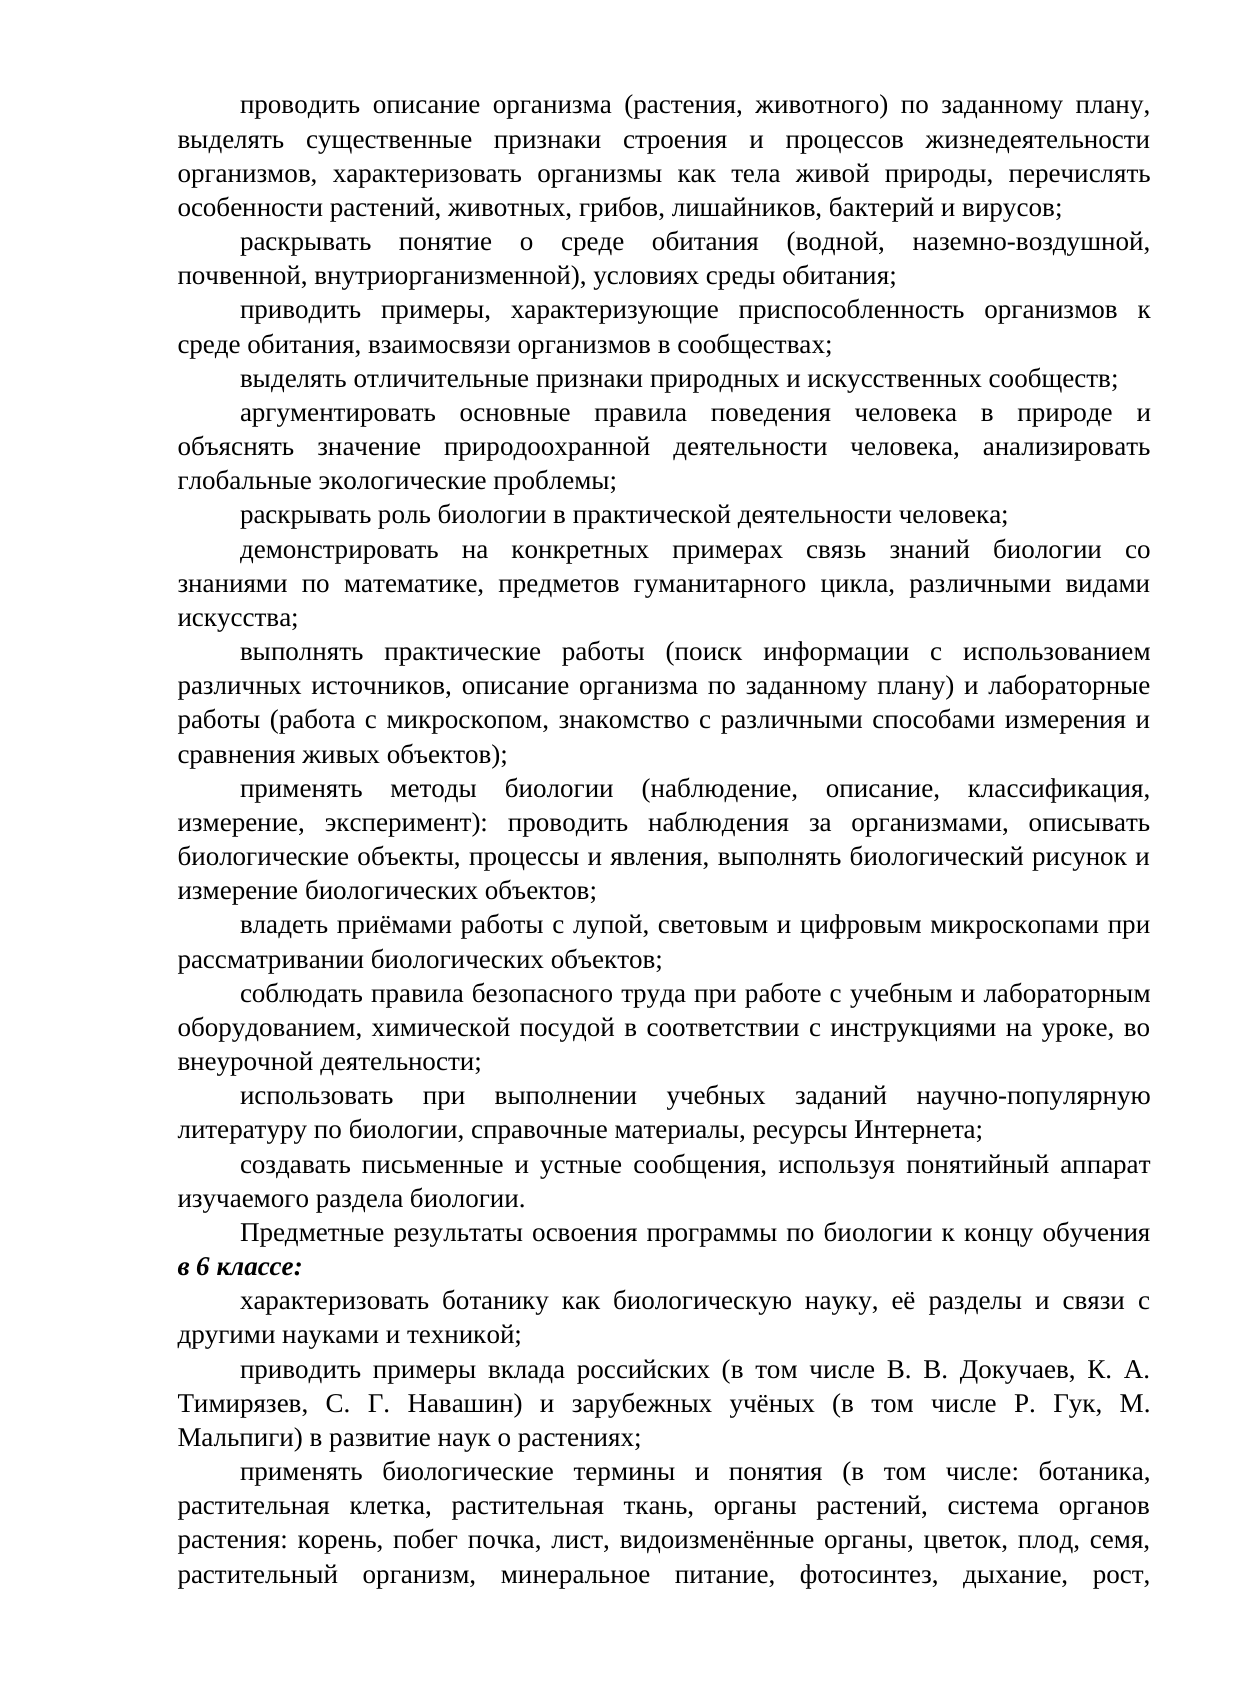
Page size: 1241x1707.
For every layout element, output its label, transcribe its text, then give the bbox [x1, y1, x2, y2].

text соблюдать правила безопасного труда при работе с учебным и лабораторным оборудованием, химической посудой в соответствии с инструкциями на уроке, во внеурочной деятельности; [177, 977, 1152, 1076]
text раскрывать роль биологии в практической деятельности человека; [177, 499, 1152, 530]
text демонстрировать на конкретных примерах связь знаний биологии со знаниями по математике, предметов гуманитарного цикла, различными видами искусства; [177, 533, 1152, 632]
text характеризовать ботанику как биологическую науку, её разделы и связи с другими науками и техникой; [177, 1284, 1152, 1350]
text приводить примеры, характеризующие приспособленность организмов к среде обитания, взаимосвязи организмов в сообществах; [177, 294, 1152, 359]
text Предметные результаты освоения программы по биологии к концу обучения в 6 классе: [177, 1216, 1152, 1281]
text аргументировать основные правила поведения человека в природе и объяснять значение природоохранной деятельности человека, анализировать глобальные экологические проблемы; [177, 396, 1152, 496]
text использовать при выполнении учебных заданий научно-популярную литературу по биологии, справочные материалы, ресурсы Интернета; [177, 1079, 1152, 1145]
text применять методы биологии (наблюдение, описание, классификация, измерение, эксперимент): проводить наблюдения за организмами, описывать биологические объекты, процессы и явления, выполнять биологический рисунок и измерение биологических объектов; [177, 772, 1152, 906]
text создавать письменные и устные сообщения, используя понятийный аппарат изучаемого раздела биологии. [177, 1148, 1152, 1213]
text владеть приёмами работы с лупой, световым и цифровым микроскопами при рассматривании биологических объектов; [177, 909, 1152, 974]
text раскрывать понятие о среде обитания (водной, наземно-воздушной, почвенной, внутриорганизменной), условиях среды обитания; [177, 225, 1152, 291]
text выполнять практические работы (поиск информации с использованием различных источников, описание организма по заданному плану) и лабораторные работы (работа с микроскопом, знакомство с различными способами измерения и сравнения живых объектов); [177, 635, 1152, 769]
text приводить примеры вклада российских (в том числе В. В. Докучаев, К. А. Тимирязев, С. Г. Навашин) и зарубежных учёных (в том числе Р. Гук, М. Мальпиги) в развитие наук о растениях; [177, 1353, 1152, 1452]
text выделять отличительные признаки природных и искусственных сообществ; [177, 362, 1152, 393]
text проводить описание организма (растения, животного) по заданному плану, выделять существенные признаки строения и процессов жизнедеятельности организмов, характеризовать организмы как тела живой природы, перечислять особенности растений, животных, грибов, лишайников, бактерий и вирусов; [177, 89, 1152, 222]
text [177, 1455, 1152, 1589]
